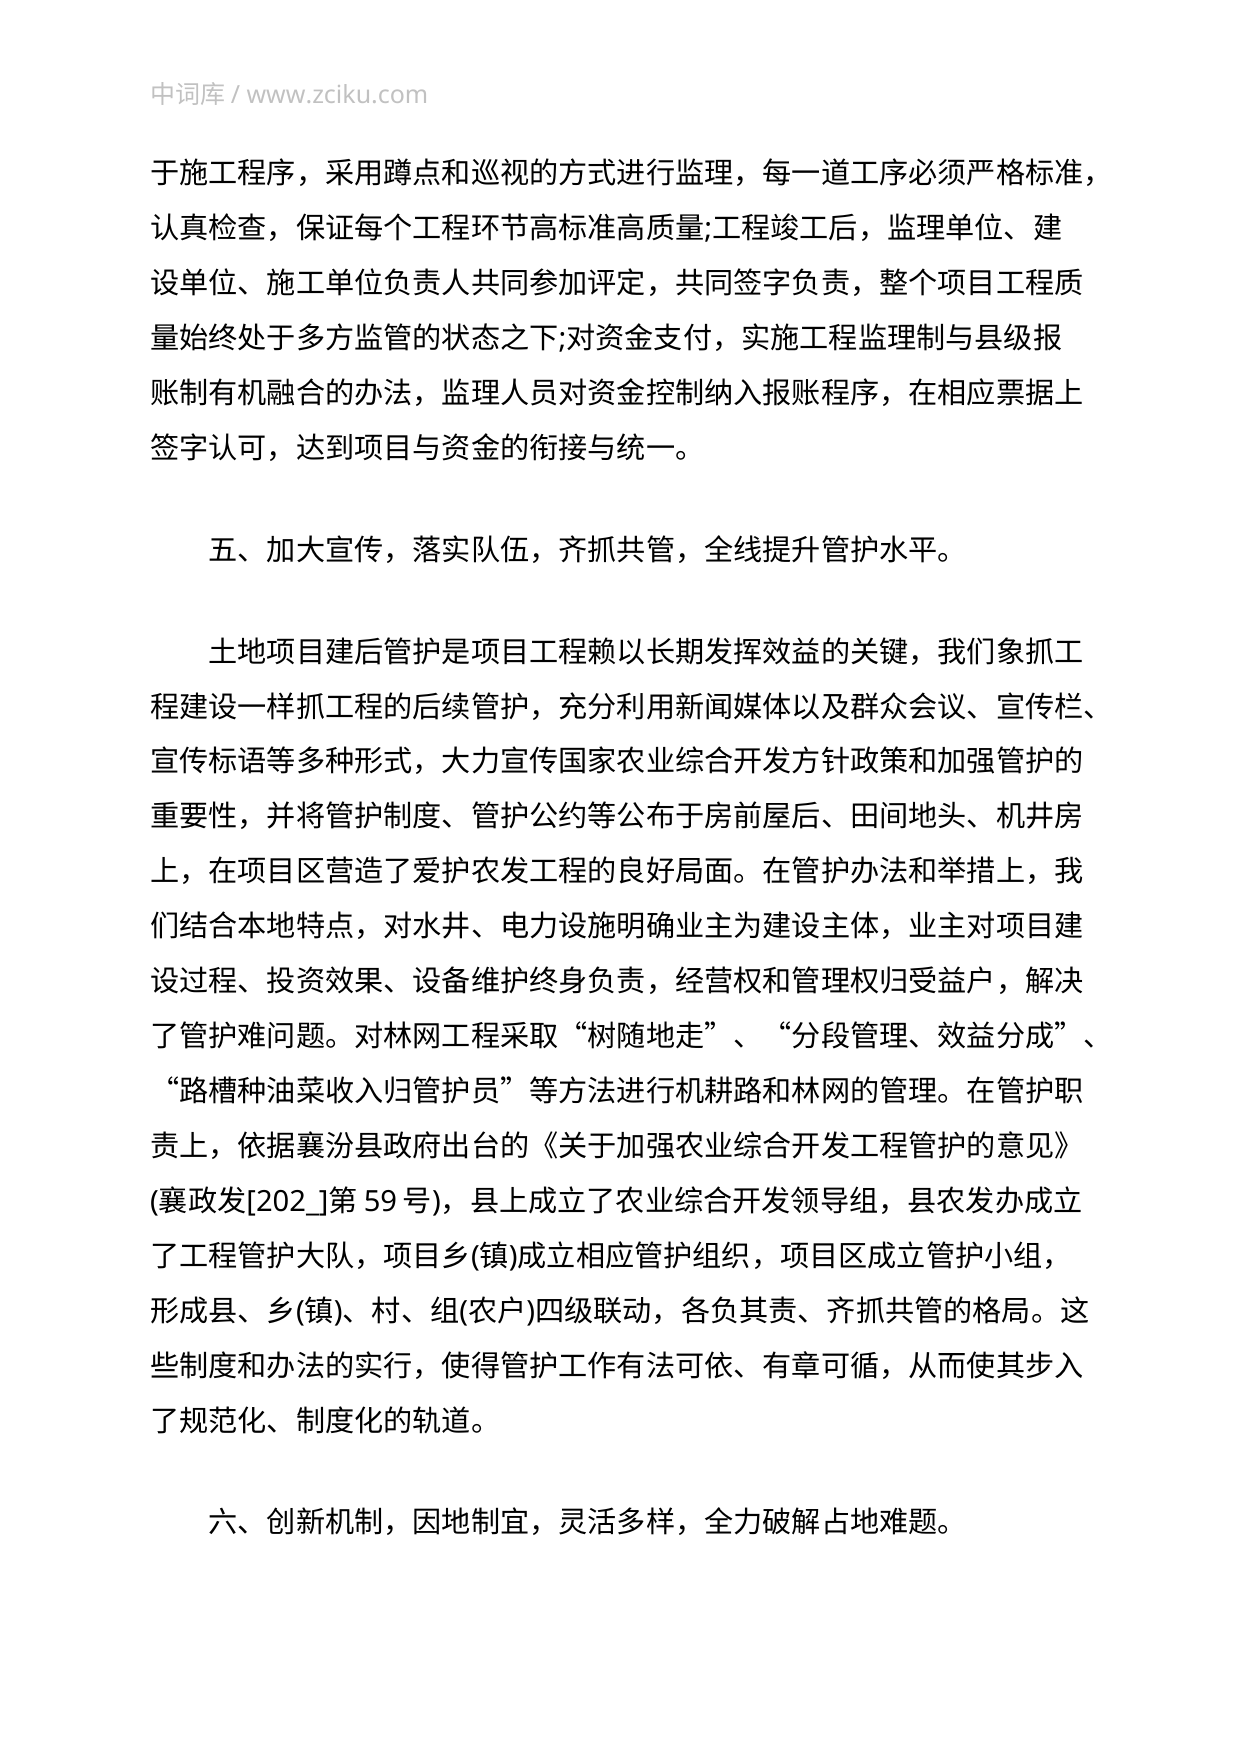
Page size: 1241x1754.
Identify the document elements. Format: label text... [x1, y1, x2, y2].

text 土地项目建后管护是项目工程赖以长期发挥效益的关键，我们象抓工程建设一样抓工程的后续管护，充分利用新闻媒体以及群众会议、宣传栏、宣传标语等多种形式，大力宣传国家农业综合开发方针政策和加强管护的重要性，并将管护制度、管护公约等公布于房前屋后、田间地头、机井房上，在项目区营造了爱护农发工程的良好局面。在管护办法和举措上，我们结合本地特点，对水井、电力设施明确业主为建设主体，业主对项目建设过程、投资效果、设备维护终身负责，经营权和管理权归受益户，解决了管护难问题。对林网工程采取“树随地走”、“分段管理、效益分成”、“路槽种油菜收入归管护员”等方法进行机耕路和林网的管理。在管护职责上，依据襄汾县政府出台的《关于加强农业综合开发工程管护的意见》(襄政发[202_]第59号)，县上成立了农业综合开发领导组，县农发办成立了工程管护大队，项目乡(镇)成立相应管护组织，项目区成立管护小组，形成县、乡(镇)、村、组(农户)四级联动，各负其责、齐抓共管的格局。这些制度和办法的实行，使得管护工作有法可依、有章可循，从而使其步入了规范化、制度化的轨道。 [150, 628, 1090, 1439]
text 五、加大宣传，落实队伍，齐抓共管，全线提升管护水平。 [150, 526, 1090, 569]
text 六、创新机制，因地制宜，灵活多样，全力破解占地难题。 [150, 1499, 1090, 1541]
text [150, 150, 1090, 467]
